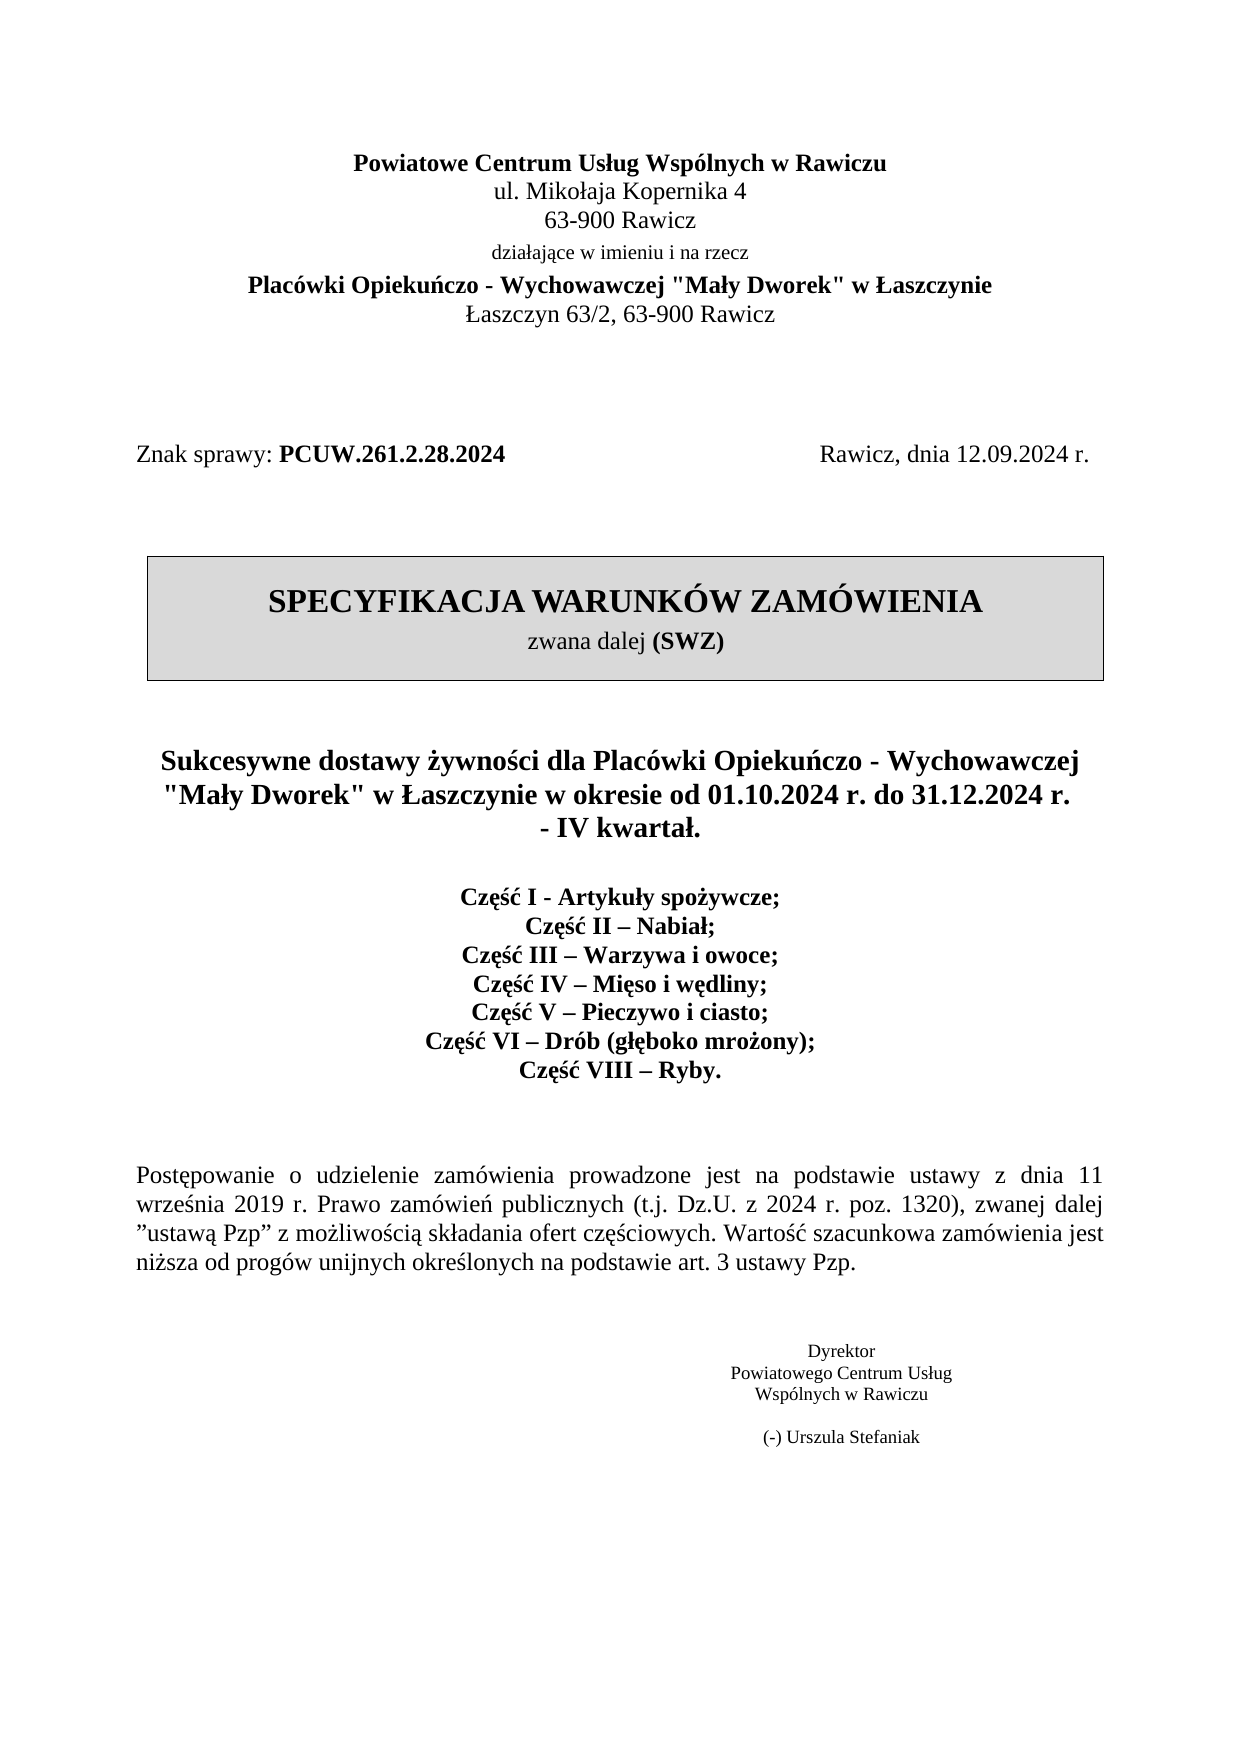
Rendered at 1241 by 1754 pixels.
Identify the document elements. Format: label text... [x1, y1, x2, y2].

text (-) Urszula Stefaniak [578, 1426, 1104, 1448]
text Część V – Pieczywo i ciasto; [136, 997, 1104, 1026]
text 63-900 Rawicz [136, 205, 1104, 234]
text Część IV – Mięso i wędliny; [136, 969, 1104, 997]
text Sukcesywne dostawy żywności dla Placówki Opiekuńczo - Wychowawczej "Mały Dworek" w Łaszczynie w okresie od 01.10.2024 r. do 31.12.2024 r. - IV kwartał. [136, 743, 1104, 844]
text Wspólnych w Rawiczu [578, 1383, 1104, 1405]
text Część II – Nabiał; [136, 911, 1104, 940]
text Dyrektor [578, 1340, 1104, 1362]
text Znak sprawy: PCUW.261.2.28.2024 Rawicz, dnia 12.09.2024 r. [136, 439, 1104, 468]
text ul. Mikołaja Kopernika 4 [136, 176, 1104, 205]
text Część VI – Drób (głęboko mrożony); [136, 1026, 1104, 1055]
text Powiatowego Centrum Usług [578, 1362, 1104, 1383]
table_header SPECYFIKACJA WARUNKÓW ZAMÓWIENIA zwana dalej (SWZ) [148, 557, 1103, 680]
text Część III – Warzywa i owoce; [136, 940, 1104, 969]
text Powiatowe Centrum Usług Wspólnych w Rawiczu [136, 148, 1104, 176]
text Część I - Artykuły spożywcze; [136, 882, 1104, 911]
text Postępowanie o udzielenie zamówienia prowadzone jest na podstawie ustawy z dnia 11 września 2019 r. Prawo zamówień publicznych (t.j. Dz.U. z 2024 r. poz. 1320), zwanej dalej ”ustawą Pzp” z możliwością składania ofert częściowych. Wartość szacunkowa zamówienia jest niższa od progów unijnych określonych na podstawie art. 3 ustawy Pzp. [136, 1160, 1104, 1275]
text Część VIII – Ryby. [136, 1055, 1104, 1084]
text Placówki Opiekuńczo - Wychowawczej "Mały Dworek" w Łaszczynie Łaszczyn 63/2, 63-900 Rawicz [136, 271, 1104, 328]
text działające w imieniu i na rzecz [136, 240, 1104, 264]
